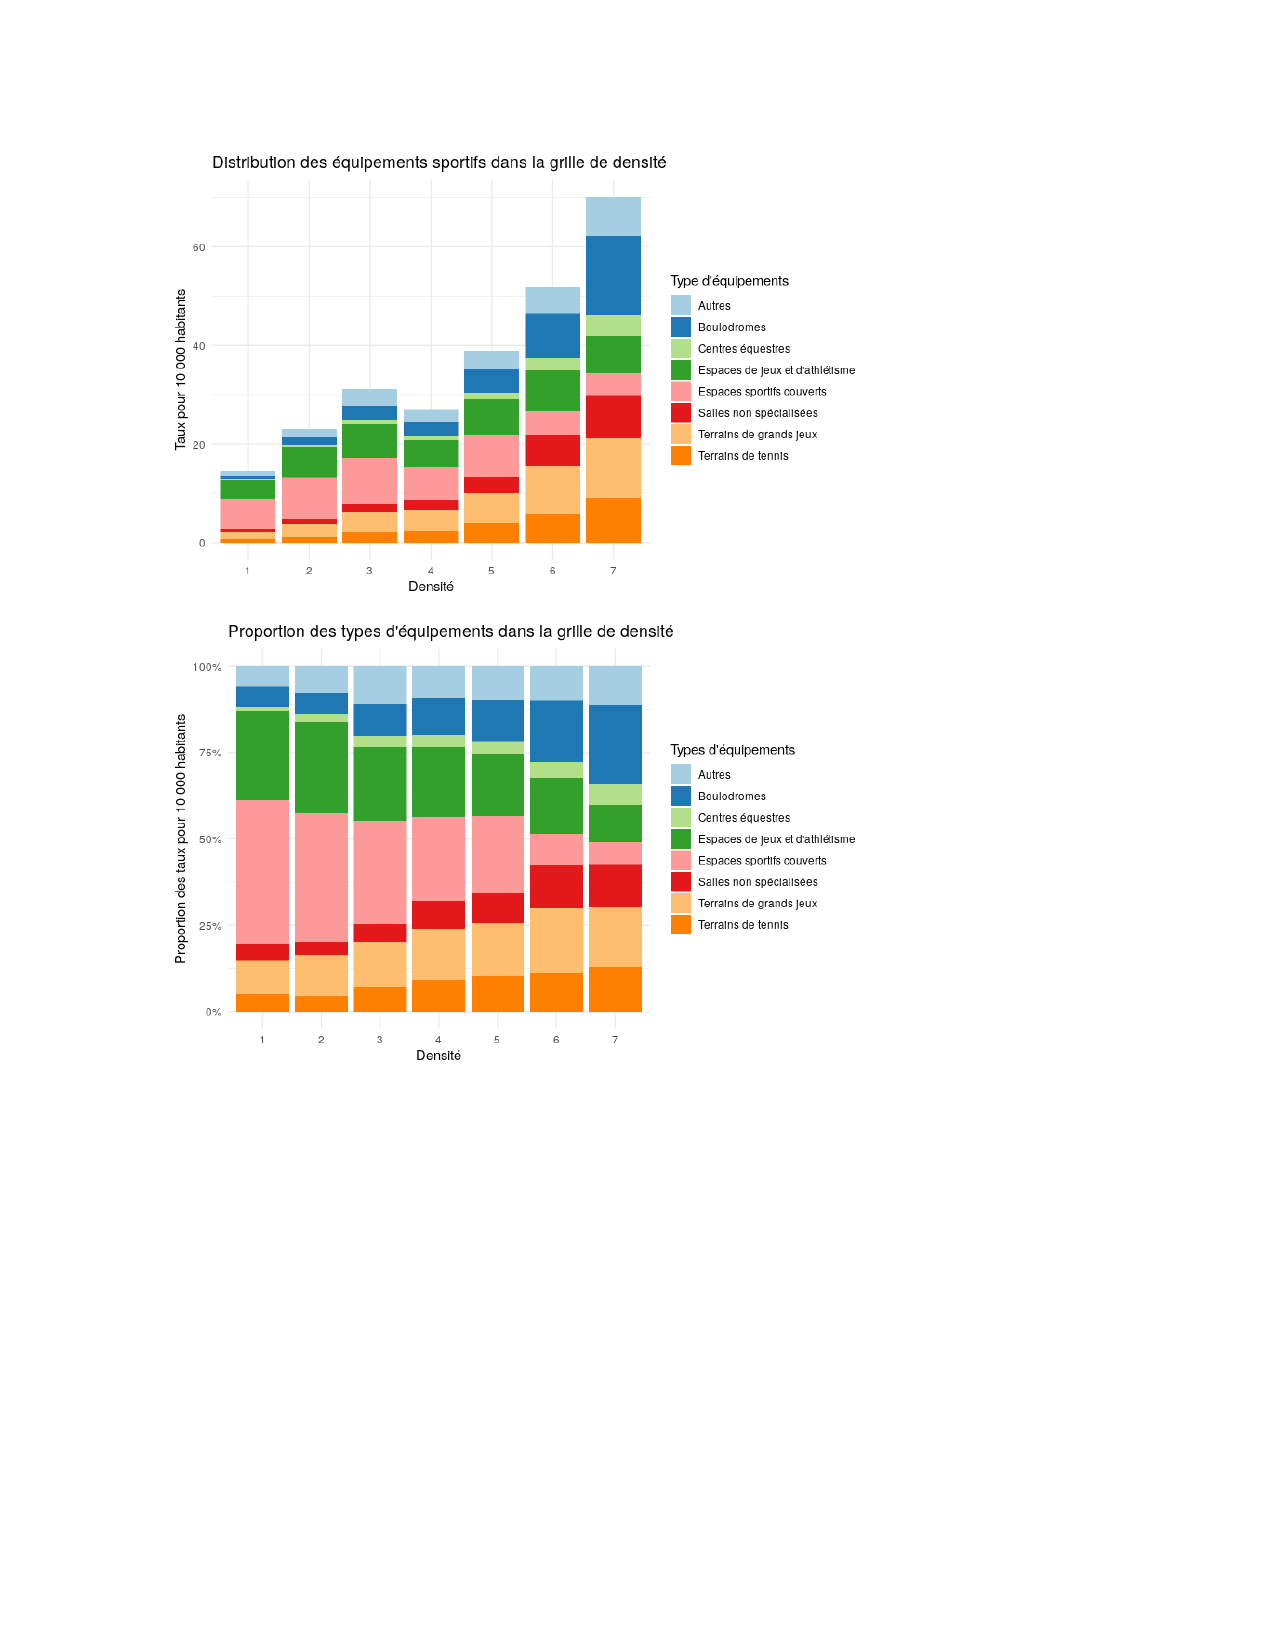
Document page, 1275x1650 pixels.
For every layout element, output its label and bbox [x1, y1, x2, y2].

picture [168, 618, 869, 1070]
picture [168, 150, 869, 601]
